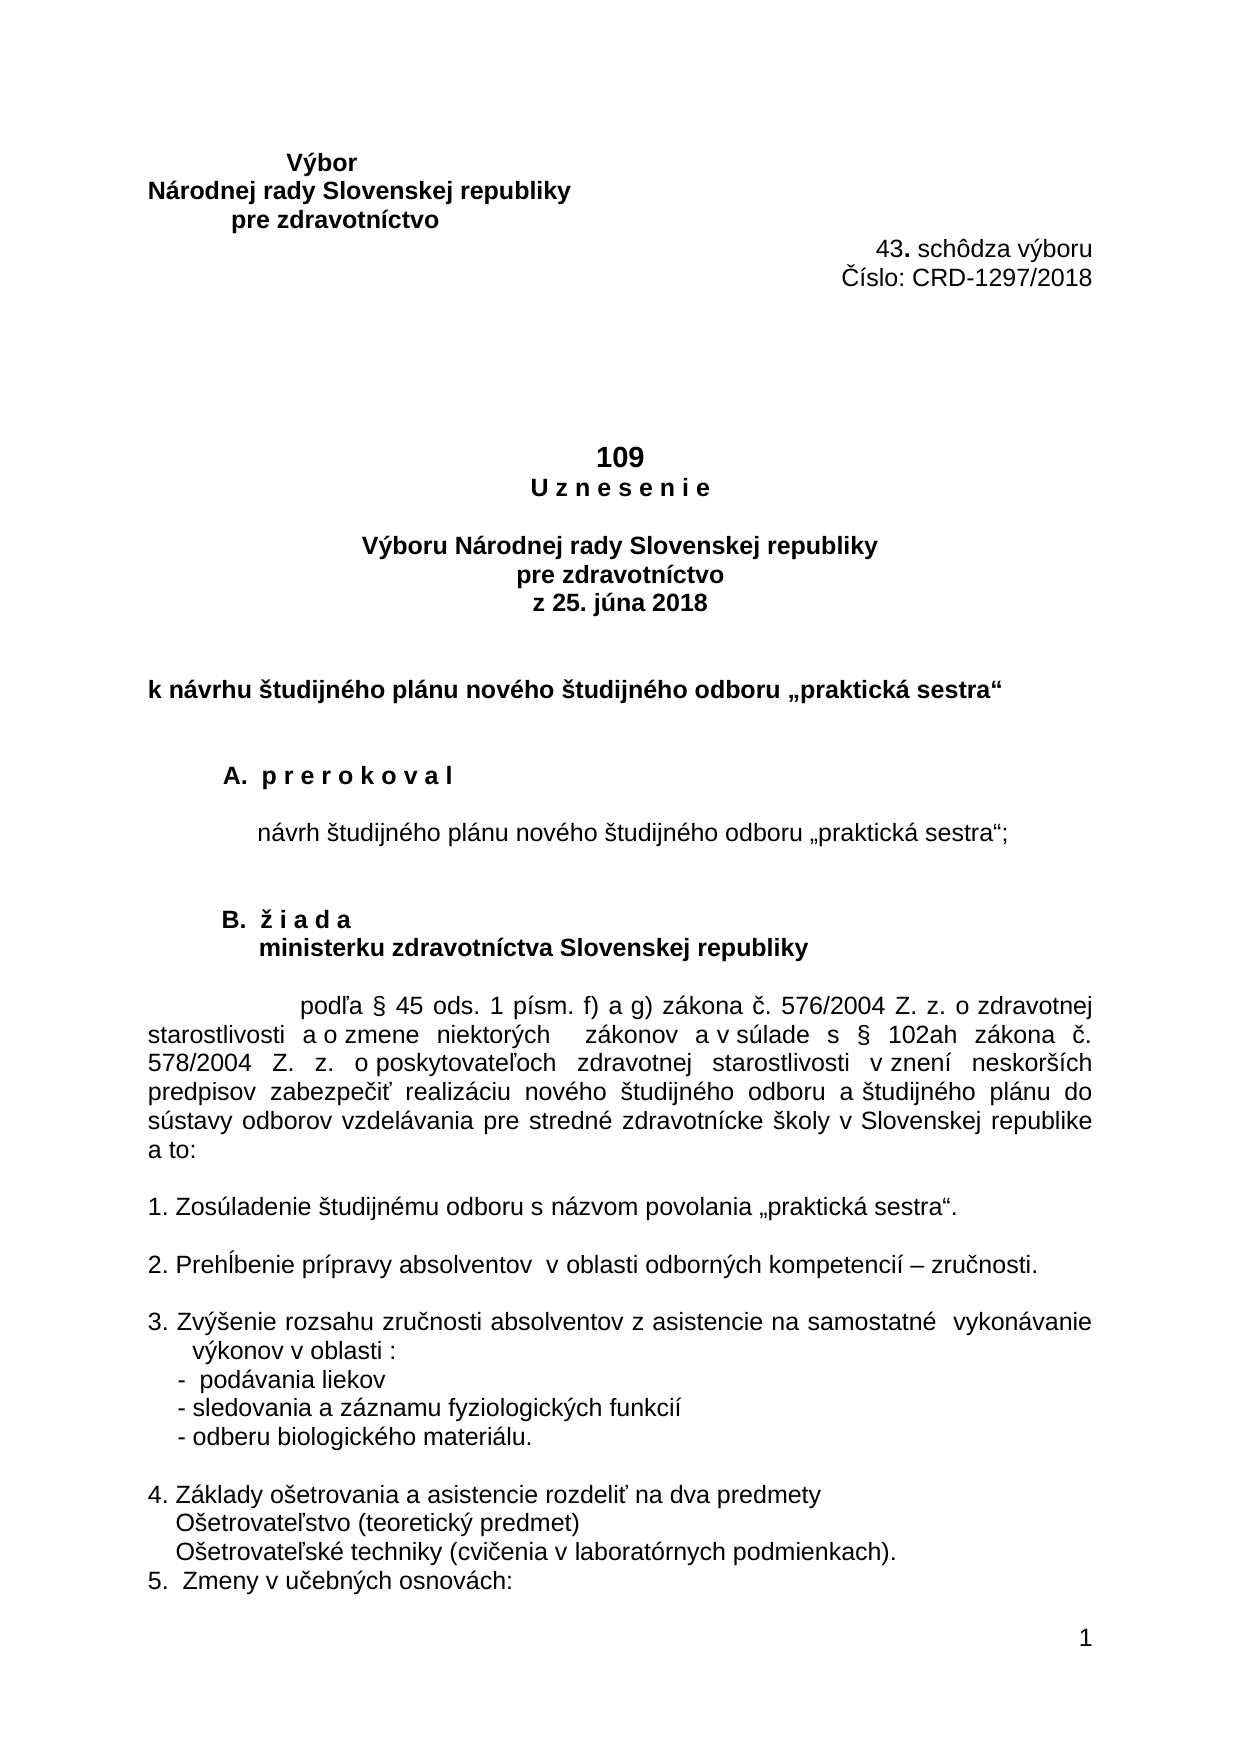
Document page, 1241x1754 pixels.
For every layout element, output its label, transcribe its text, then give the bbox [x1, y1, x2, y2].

text 43. schôdza výboru [148, 234, 1093, 263]
list - odberu biologického materiálu. [177, 1422, 1093, 1451]
text z 25. júna 2018 [148, 588, 1093, 617]
text pre zdravotníctvo [148, 560, 1093, 588]
text 5. Zmeny v učebných osnovách: [148, 1566, 1093, 1595]
text pre zdravotníctvo [148, 205, 1093, 234]
text U z n e s e n i e [148, 473, 1093, 502]
text ministerku zdravotníctva Slovenskej republiky [148, 933, 1093, 962]
text 4. Základy ošetrovania a asistencie rozdeliť na dva predmety [148, 1480, 1093, 1508]
text Výbor [148, 148, 1093, 176]
list 1. Zosúladenie študijnému odboru s názvom povolania „praktická sestra“. [148, 1192, 1093, 1221]
text podľa § 45 ods. 1 písm. f) a g) zákona č. 576/2004 Z. z. o zdravotnej starostlivosti a o zmene niektorých zákonov a v súlade s § 102ah zákona č. 578/2004 Z. z. o poskytovateľoch zdravotnej starostlivosti v znení neskorších predpisov zabezpečiť realizáciu nového študijného odboru a študijného plánu do sústavy odborov vzdelávania pre stredné zdravotnícke školy v Slovenskej republike a to: [148, 991, 1093, 1163]
text B. ž i a d a [148, 905, 1093, 933]
text Ošetrovateľské techniky (cvičenia v laboratórnych podmienkach). [148, 1537, 1093, 1566]
text 109 [148, 440, 1093, 473]
text Národnej rady Slovenskej republiky [148, 176, 1093, 205]
text Výboru Národnej rady Slovenskej republiky [148, 531, 1093, 560]
list - podávania liekov [177, 1365, 1093, 1393]
list - sledovania a záznamu fyziologických funkcií [177, 1393, 1093, 1422]
text 3. Zvýšenie rozsahu zručnosti absolventov z asistencie na samostatné vykonávanie výkonov v oblasti : [148, 1307, 1093, 1365]
text Číslo: CRD-1297/2018 [148, 263, 1093, 291]
text Ošetrovateľstvo (teoretický predmet) [148, 1508, 1093, 1537]
list návrh študijného plánu nového študijného odboru „praktická sestra“; [148, 818, 1093, 847]
list 2. Prehĺbenie prípravy absolventov v oblasti odborných kompetencií – zručnosti. [148, 1250, 1093, 1278]
list k návrhu študijného plánu nového študijného odboru „praktická sestra“ [148, 675, 1093, 703]
list A. p r e r o k o v a l [223, 761, 1093, 790]
